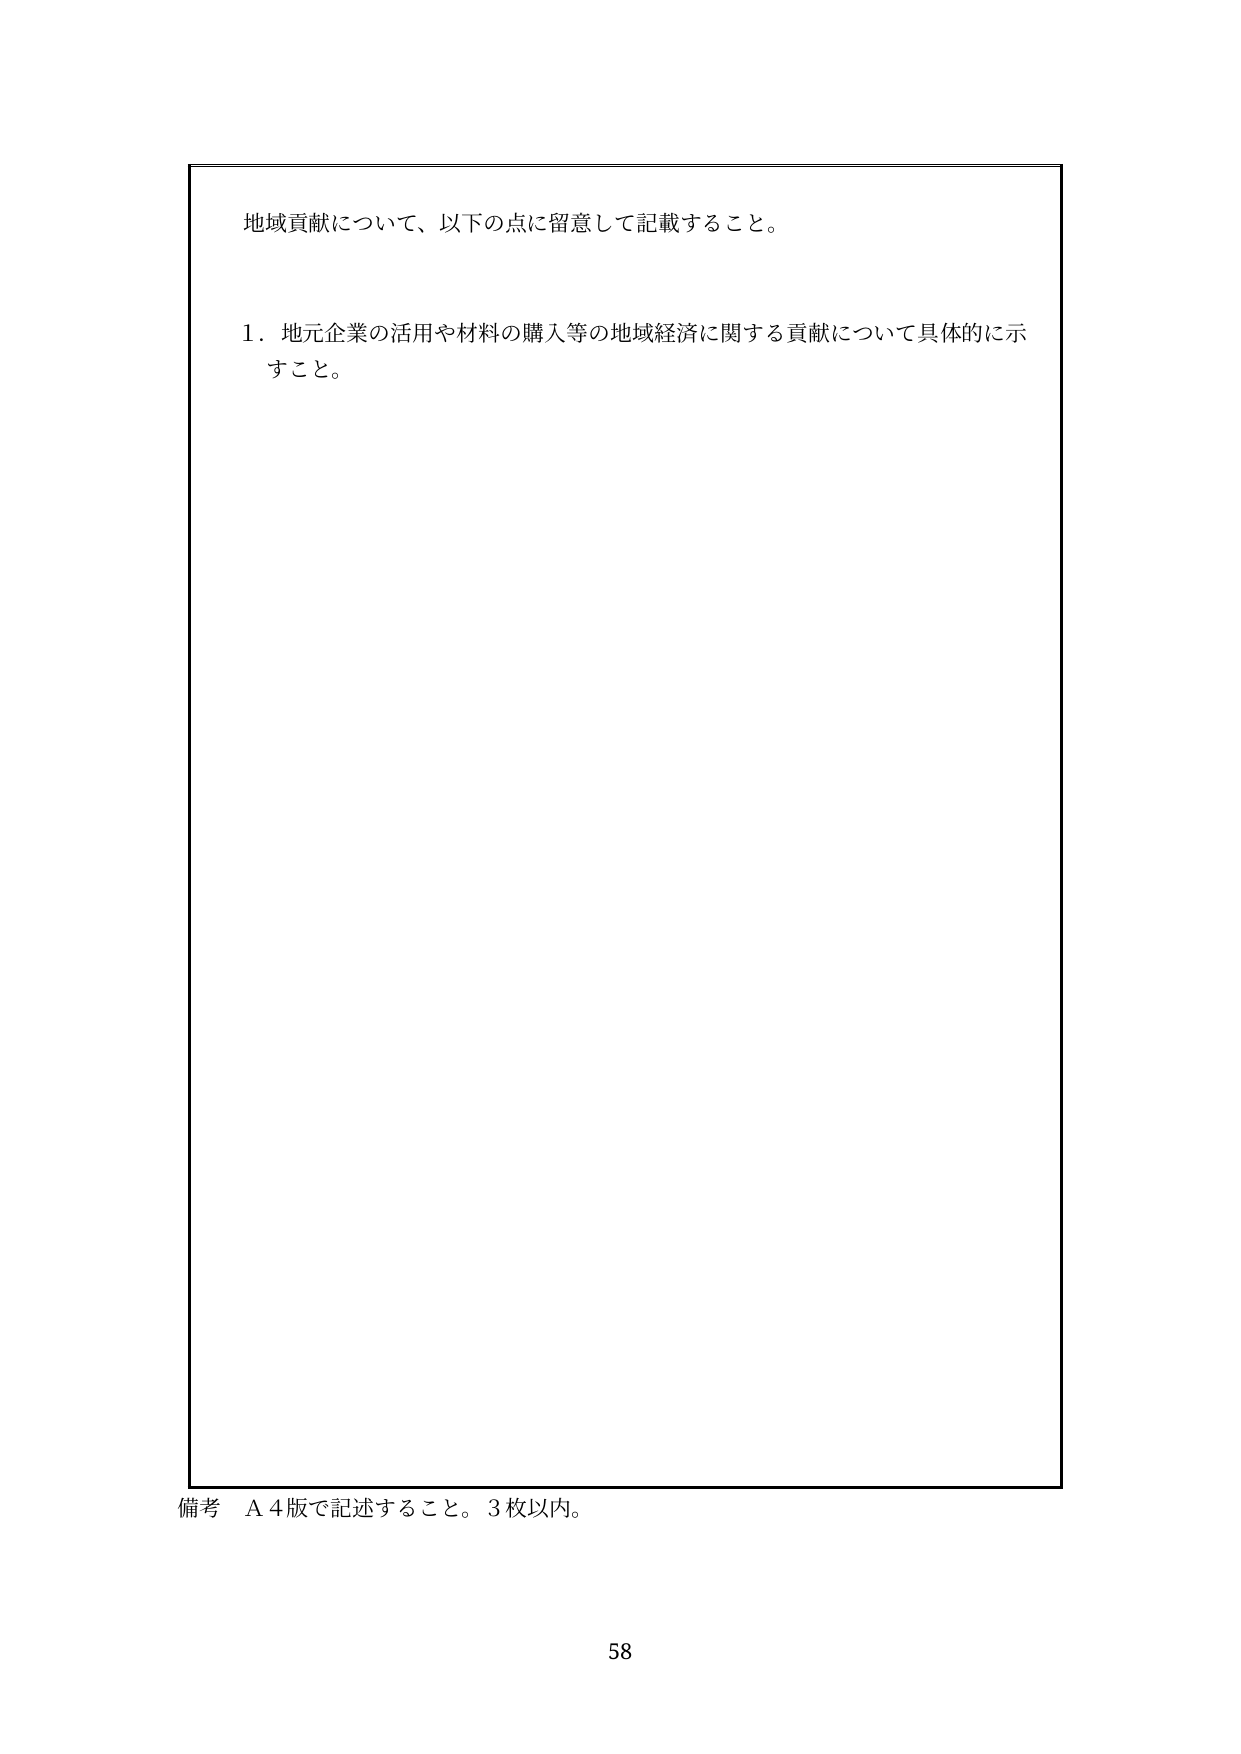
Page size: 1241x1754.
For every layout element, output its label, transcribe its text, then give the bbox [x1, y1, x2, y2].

table_cell 地域貢献について、以下の点に留意して記載すること。 １．地元企業の活用や材料の購入等の地域経済に関する貢献について具体的に示すこと。 [191, 167, 1060, 1486]
text 備考 Ａ４版で記述すること。３枚以内。 [177, 1489, 1063, 1526]
